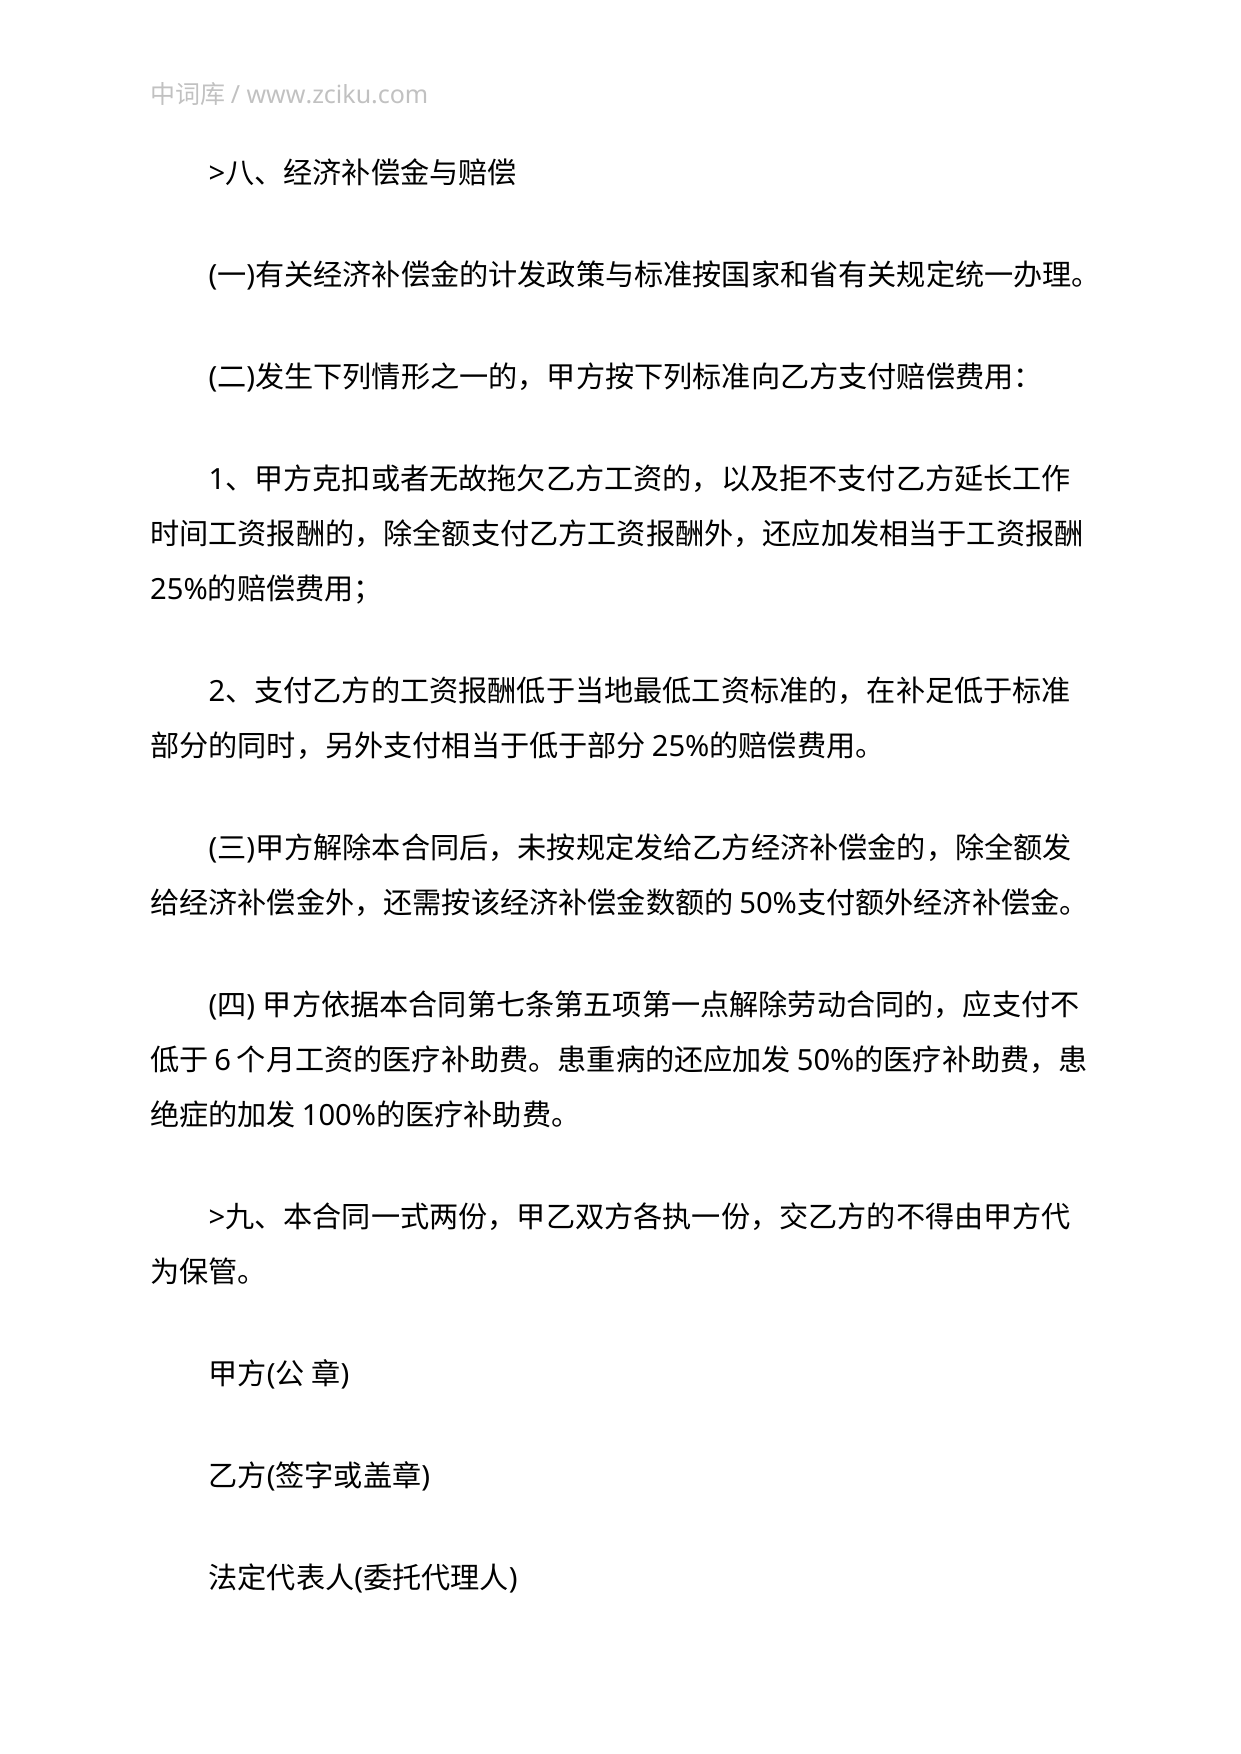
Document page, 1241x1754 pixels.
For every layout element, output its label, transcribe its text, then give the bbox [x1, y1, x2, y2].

text (二)发生下列情形之一的，甲方按下列标准向乙方支付赔偿费用： [150, 354, 1090, 396]
text 甲方(公 章) [150, 1351, 1090, 1393]
text (一)有关经济补偿金的计发政策与标准按国家和省有关规定统一办理。 [150, 252, 1090, 294]
text 乙方(签字或盖章) [150, 1452, 1090, 1495]
text 1、甲方克扣或者无故拖欠乙方工资的，以及拒不支付乙方延长工作时间工资报酬的，除全额支付乙方工资报酬外，还应加发相当于工资报酬25%的赔偿费用； [150, 456, 1090, 608]
text >九、本合同一式两份，甲乙双方各执一份，交乙方的不得由甲方代为保管。 [150, 1194, 1090, 1291]
text (三)甲方解除本合同后，未按规定发给乙方经济补偿金的，除全额发给经济补偿金外，还需按该经济补偿金数额的50%支付额外经济补偿金。 [150, 825, 1090, 922]
text 2、支付乙方的工资报酬低于当地最低工资标准的，在补足低于标准部分的同时，另外支付相当于低于部分25%的赔偿费用。 [150, 668, 1090, 765]
text (四) 甲方依据本合同第七条第五项第一点解除劳动合同的，应支付不低于6个月工资的医疗补助费。患重病的还应加发50%的医疗补助费，患绝症的加发100%的医疗补助费。 [150, 982, 1090, 1134]
text >八、经济补偿金与赔偿 [150, 150, 1090, 192]
text 法定代表人(委托代理人) [150, 1554, 1090, 1597]
